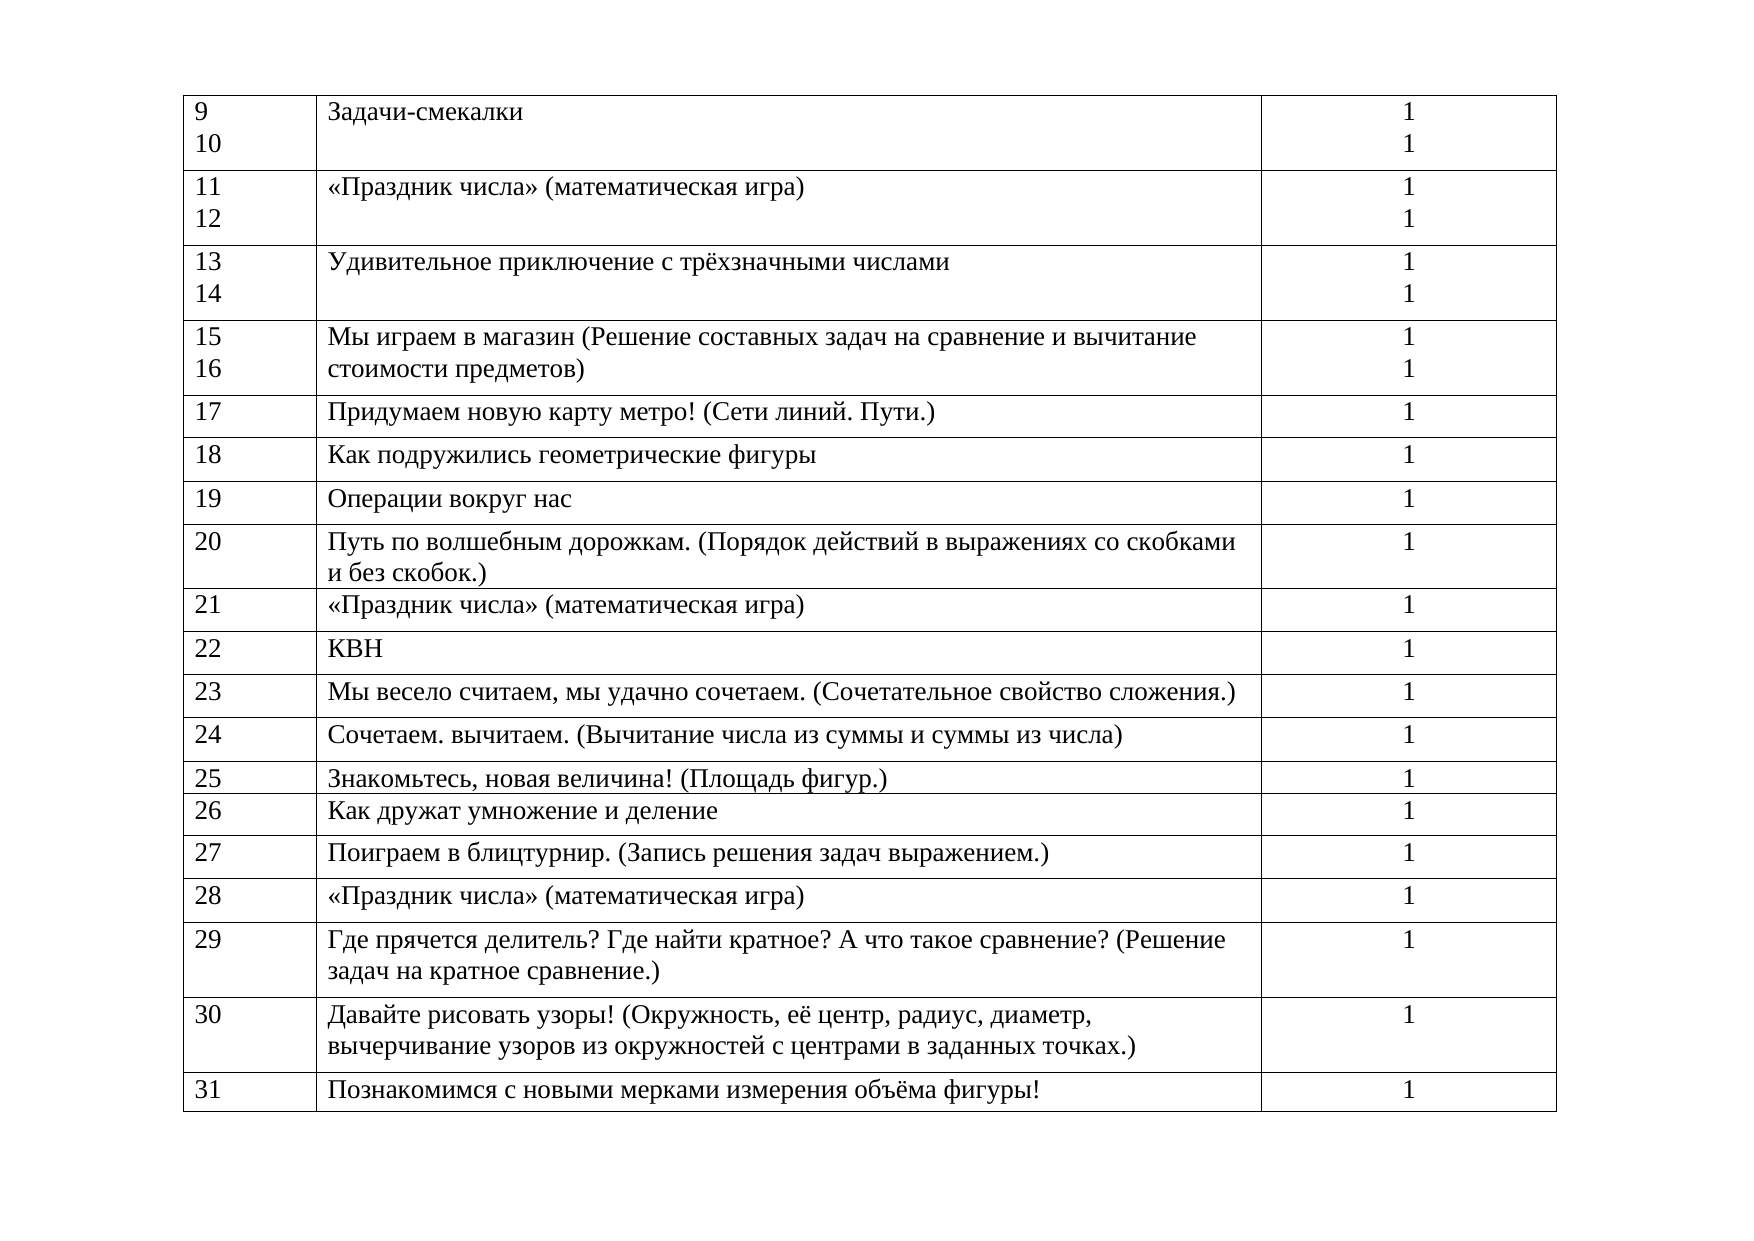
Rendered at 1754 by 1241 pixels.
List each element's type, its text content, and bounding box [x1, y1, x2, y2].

table_cell Сочетаем. вычитаем. (Вычитание числа из суммы и суммы из числа) [317, 718, 1261, 761]
table_cell Как дружат умножение и деление [317, 794, 1261, 835]
table_cell «Праздник числа» (математическая игра) [317, 589, 1261, 631]
table_cell Задачи-смекалки [317, 96, 1261, 169]
table_cell 28 [184, 879, 316, 922]
table_cell 1 [1262, 923, 1556, 997]
table_cell 26 [184, 794, 316, 835]
table_cell Давайте рисовать узоры! (Окружность, её центр, радиус, диаметр, вычерчивание узоров из окружностей с центрами в заданных точках.) [317, 998, 1261, 1072]
table_cell Где прячется делитель? Где найти кратное? А что такое сравнение? (Решение задач на кратное сравнение.) [317, 923, 1261, 997]
table_cell 1 [1262, 438, 1556, 481]
table_cell Мы весело считаем, мы удачно сочетаем. (Сочетательное свойство сложения.) [317, 675, 1261, 717]
table_cell 1 [1262, 718, 1556, 761]
table_cell Придумаем новую карту метро! (Сети линий. Пути.) [317, 396, 1261, 437]
table_cell 1 [1262, 396, 1556, 437]
table_cell 25 [184, 762, 316, 793]
table_cell 18 [184, 438, 316, 481]
table_cell Путь по волшебным дорожкам. (Порядок действий в выражениях со скобками и без скобок.) [317, 525, 1261, 588]
table_cell «Праздник числа» (математическая игра) [317, 171, 1261, 244]
table_cell Удивительное приключение с трёхзначными числами [317, 246, 1261, 319]
table_cell 31 [184, 1073, 316, 1111]
table_cell 24 [184, 718, 316, 761]
table_cell 1 [1262, 632, 1556, 674]
table_cell 1 [1262, 794, 1556, 835]
table_cell 1 1 [1262, 246, 1556, 319]
table_cell 27 [184, 836, 316, 878]
table_cell Как подружились геометрические фигуры [317, 438, 1261, 481]
table_cell 1 1 [1262, 321, 1556, 394]
table_cell 15 16 [184, 321, 316, 394]
table_cell 1 [1262, 879, 1556, 922]
table_cell 1 [1262, 675, 1556, 717]
table_cell 1 [1262, 998, 1556, 1072]
table_cell 1 [1262, 762, 1556, 793]
table_cell Мы играем в магазин (Решение составных задач на сравнение и вычитание стоимости предметов) [317, 321, 1261, 394]
table_cell 29 [184, 923, 316, 997]
table_cell 17 [184, 396, 316, 437]
table_cell Знакомьтесь, новая величина! (Площадь фигур.) [317, 762, 1261, 793]
table_cell Операции вокруг нас [317, 482, 1261, 524]
table_cell 23 [184, 675, 316, 717]
table_cell Познакомимся с новыми мерками измерения объёма фигуры! [317, 1073, 1261, 1111]
table_cell 1 1 [1262, 171, 1556, 244]
table_cell 1 [1262, 836, 1556, 878]
table_cell 1 [1262, 482, 1556, 524]
table_cell 1 [1262, 525, 1556, 588]
table_cell 22 [184, 632, 316, 674]
table_cell «Праздник числа» (математическая игра) [317, 879, 1261, 922]
table_cell 30 [184, 998, 316, 1072]
table_cell 1 [1262, 1073, 1556, 1111]
table_cell 11 12 [184, 171, 316, 244]
table_cell 1 1 [1262, 96, 1556, 169]
table_cell 1 [1262, 589, 1556, 631]
table_cell 20 [184, 525, 316, 588]
table_cell КВН [317, 632, 1261, 674]
table_cell 21 [184, 589, 316, 631]
table_cell 9 10 [184, 96, 316, 169]
table_cell 19 [184, 482, 316, 524]
table_cell 13 14 [184, 246, 316, 319]
table_cell Поиграем в блицтурнир. (Запись решения задач выражением.) [317, 836, 1261, 878]
